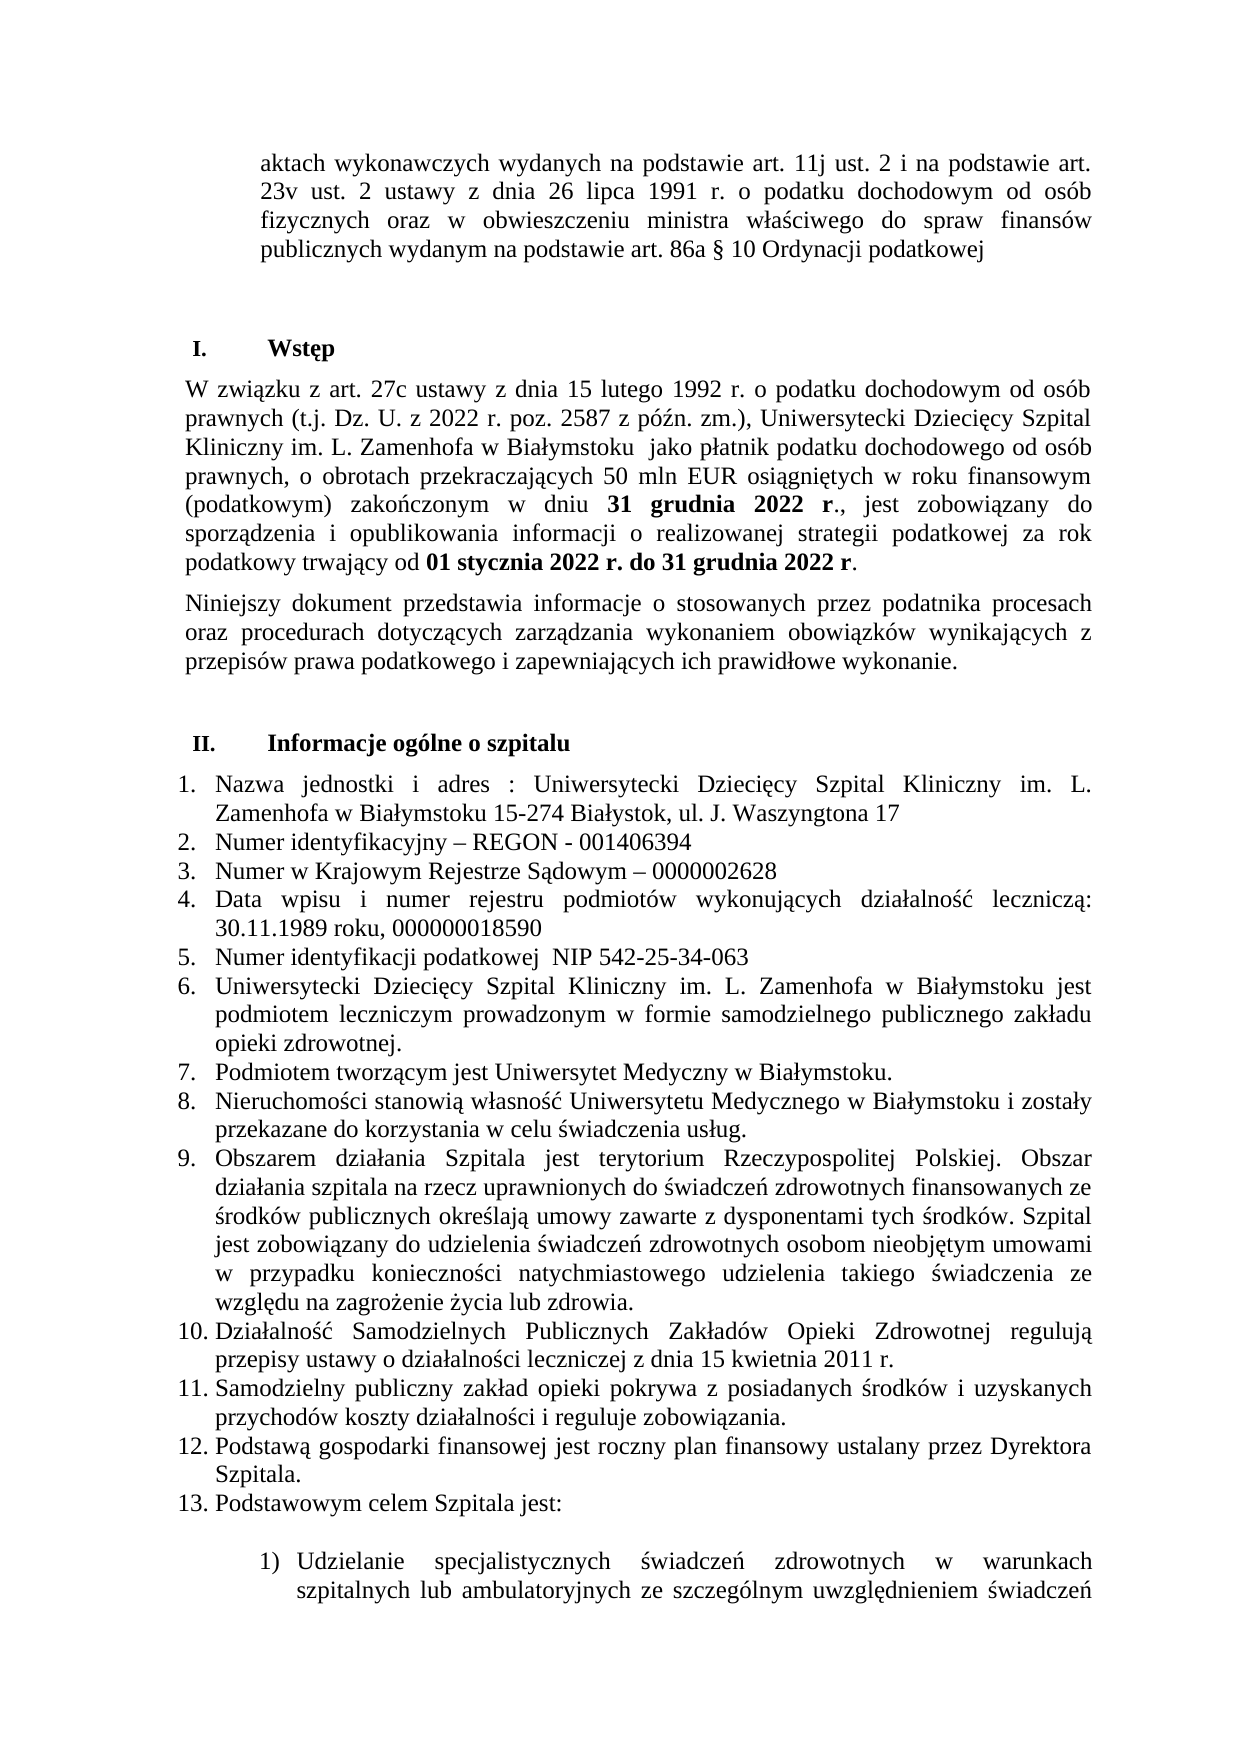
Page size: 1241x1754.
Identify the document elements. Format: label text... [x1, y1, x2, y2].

list Obszarem działania Szpitala jest terytorium Rzeczypospolitej Polskiej. Obszar działania szpitala na rzecz uprawnionych do świadczeń zdrowotnych finansowanych ze środków publicznych określają umowy zawarte z dysponentami tych środków. Szpital jest zobowiązany do udzielenia świadczeń zdrowotnych osobom nieobjętym umowami w przypadku konieczności natychmiastowego udzielenia takiego świadczenia ze względu na zagrożenie życia lub zdrowia. [177, 1143, 1093, 1316]
list Działalność Samodzielnych Publicznych Zakładów Opieki Zdrowotnej regulują przepisy ustawy o działalności leczniczej z dnia 15 kwietnia 2011 r. [177, 1316, 1093, 1373]
list Numer w Krajowym Rejestrze Sądowym – 0000002628 [177, 856, 1093, 884]
list Podmiotem tworzącym jest Uniwersytet Medyczny w Białymstoku. [177, 1057, 1093, 1086]
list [185, 148, 1093, 263]
list Nieruchomości stanowią własność Uniwersytetu Medycznego w Białymstoku i zostały przekazane do korzystania w celu świadczenia usług. [177, 1086, 1093, 1143]
text Niniejszy dokument przedstawia informacje o stosowanych przez podatnika procesach oraz procedurach dotyczących zarządzania wykonaniem obowiązków wynikających z przepisów prawa podatkowego i zapewniających ich prawidłowe wykonanie. [185, 588, 1093, 674]
list Uniwersytecki Dziecięcy Szpital Kliniczny im. L. Zamenhofa w Białymstoku jest podmiotem leczniczym prowadzonym w formie samodzielnego publicznego zakładu opieki zdrowotnej. [177, 971, 1093, 1057]
list Podstawowym celem Szpitala jest: [177, 1488, 1093, 1517]
list Data wpisu i numer rejestru podmiotów wykonujących działalność leczniczą: 30.11.1989 roku, 000000018590 [177, 884, 1093, 942]
list Numer identyfikacji podatkowej NIP 542-25-34-063 [177, 942, 1093, 971]
list Nazwa jednostki i adres : Uniwersytecki Dziecięcy Szpital Kliniczny im. L. Zamenhofa w Białymstoku 15-274 Białystok, ul. J. Waszyngtona 17 [177, 769, 1093, 827]
list Informacje ogólne o szpitalu [192, 728, 1093, 757]
list Numer identyfikacyjny – REGON - 001406394 [177, 827, 1093, 856]
text W związku z art. 27c ustawy z dnia 15 lutego 1992 r. o podatku dochodowym od osób prawnych (t.j. Dz. U. z 2022 r. poz. 2587 z późn. zm.), Uniwersytecki Dziecięcy Szpital Kliniczny im. L. Zamenhofa w Białymstoku jako płatnik podatku dochodowego od osób prawnych, o obrotach przekraczających 50 mln EUR osiągniętych w roku finansowym (podatkowym) zakończonym w dniu 31 grudnia 2022 r., jest zobowiązany do sporządzenia i opublikowania informacji o realizowanej strategii podatkowej za rok podatkowy trwający od 01 stycznia 2022 r. do 31 grudnia 2022 r. [185, 374, 1093, 576]
list Wstęp [192, 333, 1093, 362]
list Samodzielny publiczny zakład opieki pokrywa z posiadanych środków i uzyskanych przychodów koszty działalności i reguluje zobowiązania. [177, 1373, 1093, 1431]
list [259, 1546, 1093, 1604]
list Podstawą gospodarki finansowej jest roczny plan finansowy ustalany przez Dyrektora Szpitala. [177, 1431, 1093, 1488]
